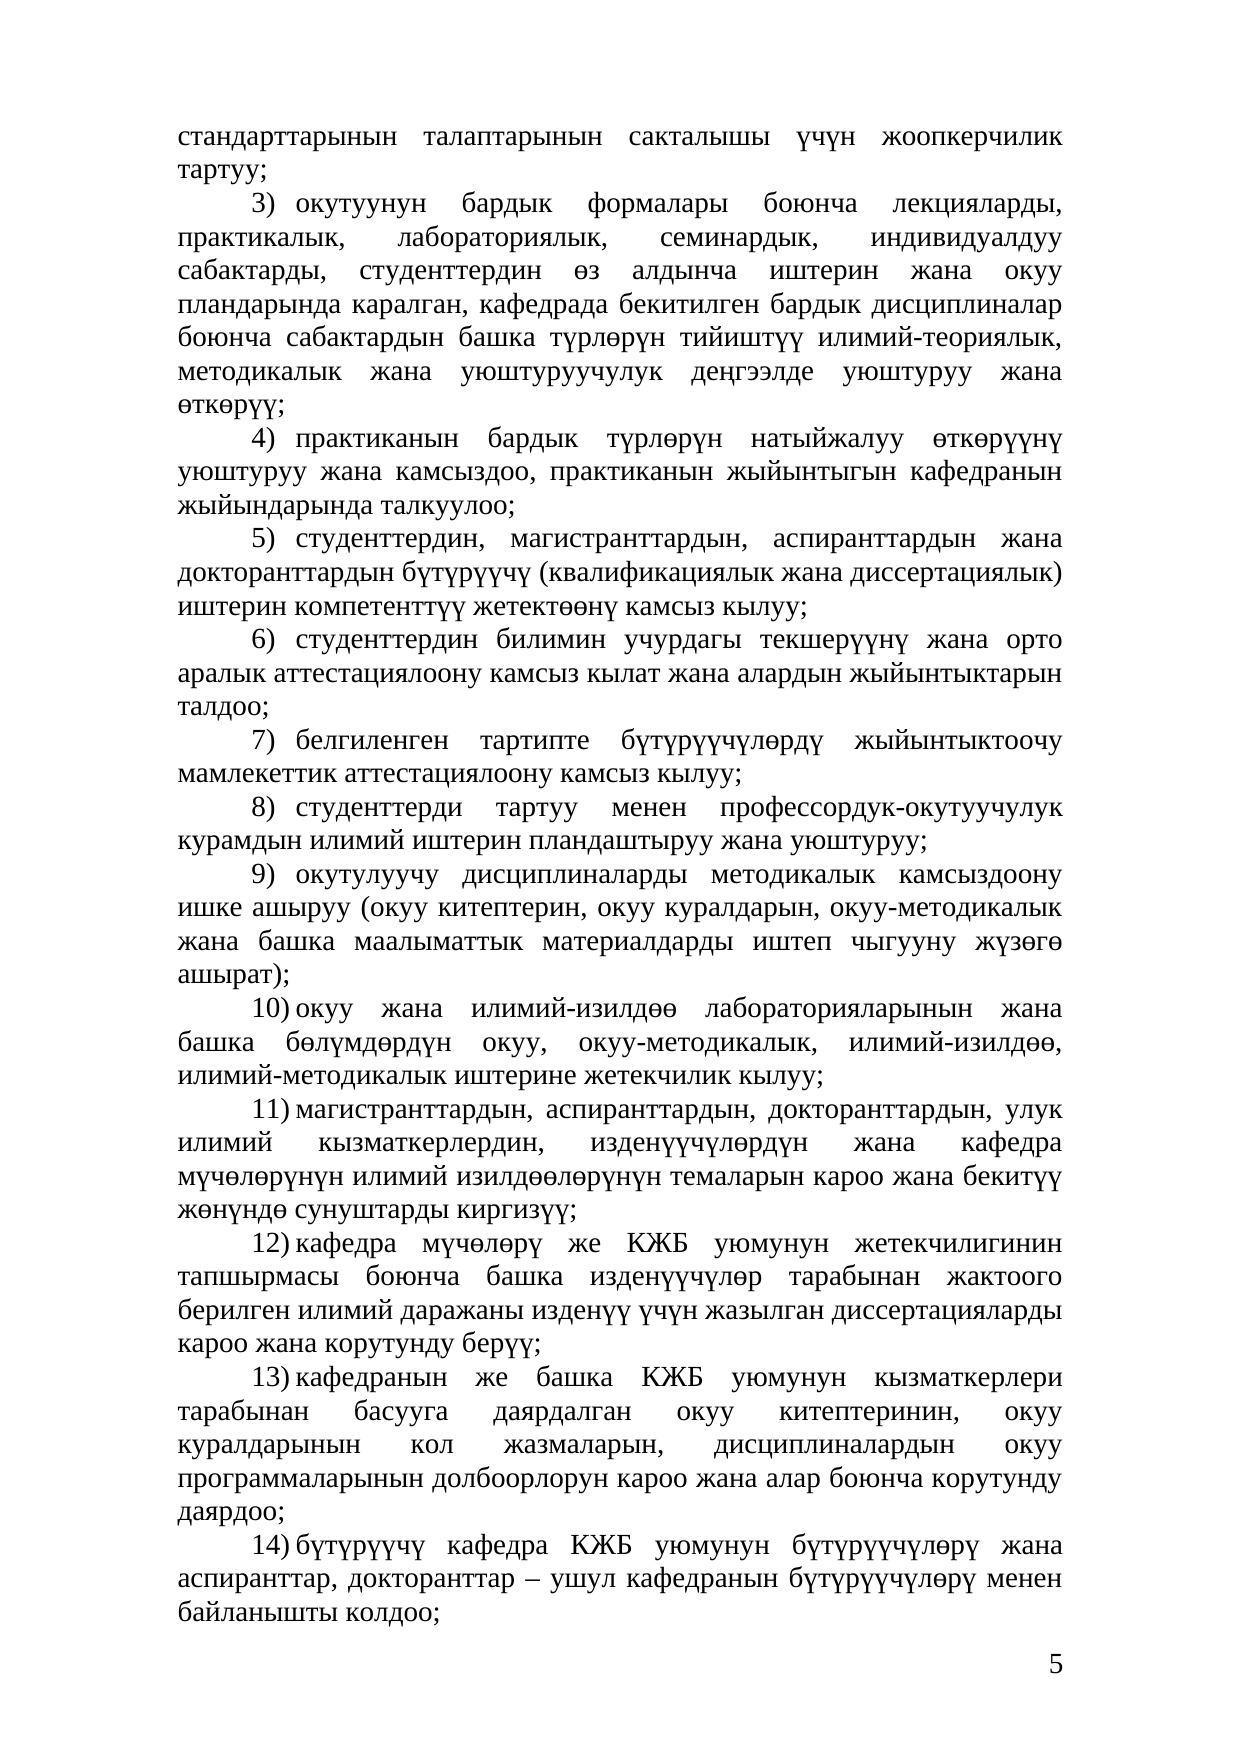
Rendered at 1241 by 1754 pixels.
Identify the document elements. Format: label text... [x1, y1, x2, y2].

text 6) студенттердин билимин учурдагы текшерүүнү жана орто аралык аттестациялоону камсыз кылат жана алардын жыйынтыктарын талдоо; [177, 621, 1063, 722]
text 12) кафедра мүчөлөрү же КЖБ уюмунун жетекчилигинин тапшырмасы боюнча башка изденүүчүлөр тарабынан жактоого берилген илимий даражаны изденүү үчүн жазылган диссертацияларды кароо жана корутунду берүү; [177, 1225, 1063, 1359]
text 7) белгиленген тартипте бүтүрүүчүлөрдү жыйынтыктоочу мамлекеттик аттестациялоону камсыз кылуу; [177, 722, 1063, 789]
text 13) кафедранын же башка КЖБ уюмунун кызматкерлери тарабынан басууга даярдалган окуу китептеринин, окуу куралдарынын кол жазмаларын, дисциплиналардын окуу программаларынын долбоорлорун кароо жана алар боюнча корутунду даярдоо; [177, 1359, 1063, 1527]
text 9) окутулуучу дисциплиналарды методикалык камсыздоону ишке ашыруу (окуу китептерин, окуу куралдарын, окуу-методикалык жана башка маалыматтык материалдарды иштеп чыгууну жүзөгө ашырат); [177, 856, 1063, 990]
text 8) студенттерди тартуу менен профессордук-окутуучулук курамдын илимий иштерин пландаштыруу жана уюштуруу; [177, 789, 1063, 856]
text 4) практиканын бардык түрлөрүн натыйжалуу өткөрүүнү уюштуруу жана камсыздоо, практиканын жыйынтыгын кафедранын жыйындарында талкуулоо; [177, 420, 1063, 521]
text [177, 118, 1063, 185]
text 3) окутуунун бардык формалары боюнча лекцияларды, практикалык, лабораториялык, семинардык, индивидуалдуу сабактарды, студенттердин өз алдынча иштерин жана окуу пландарында каралган, кафедрада бекитилген бардык дисциплиналар боюнча сабактардын башка түрлөрүн тийиштүү илимий-теориялык, методикалык жана уюштуруучулук деңгээлде уюштуруу жана өткөрүү; [177, 185, 1063, 420]
text 14) бүтүрүүчү кафедра КЖБ уюмунун бүтүрүүчүлөрү жана аспиранттар, докторанттар – ушул кафедранын бүтүрүүчүлөрү менен байланышты колдоо; [177, 1527, 1063, 1627]
text 10) окуу жана илимий-изилдөө лабораторияларынын жана башка бөлүмдөрдүн окуу, окуу-методикалык, илимий-изилдөө, илимий-методикалык иштерине жетекчилик кылуу; [177, 990, 1063, 1091]
text 11) магистранттардын, аспиранттардын, докторанттардын, улук илимий кызматкерлердин, изденүүчүлөрдүн жана кафедра мүчөлөрүнүн илимий изилдөөлөрүнүн темаларын кароо жана бекитүү жөнүндө сунуштарды киргизүү; [177, 1091, 1063, 1225]
text 5) студенттердин, магистранттардын, аспиранттардын жана докторанттардын бүтүрүүчү (квалификациялык жана диссертациялык) иштерин компетенттүү жетектөөнү камсыз кылуу; [177, 521, 1063, 621]
